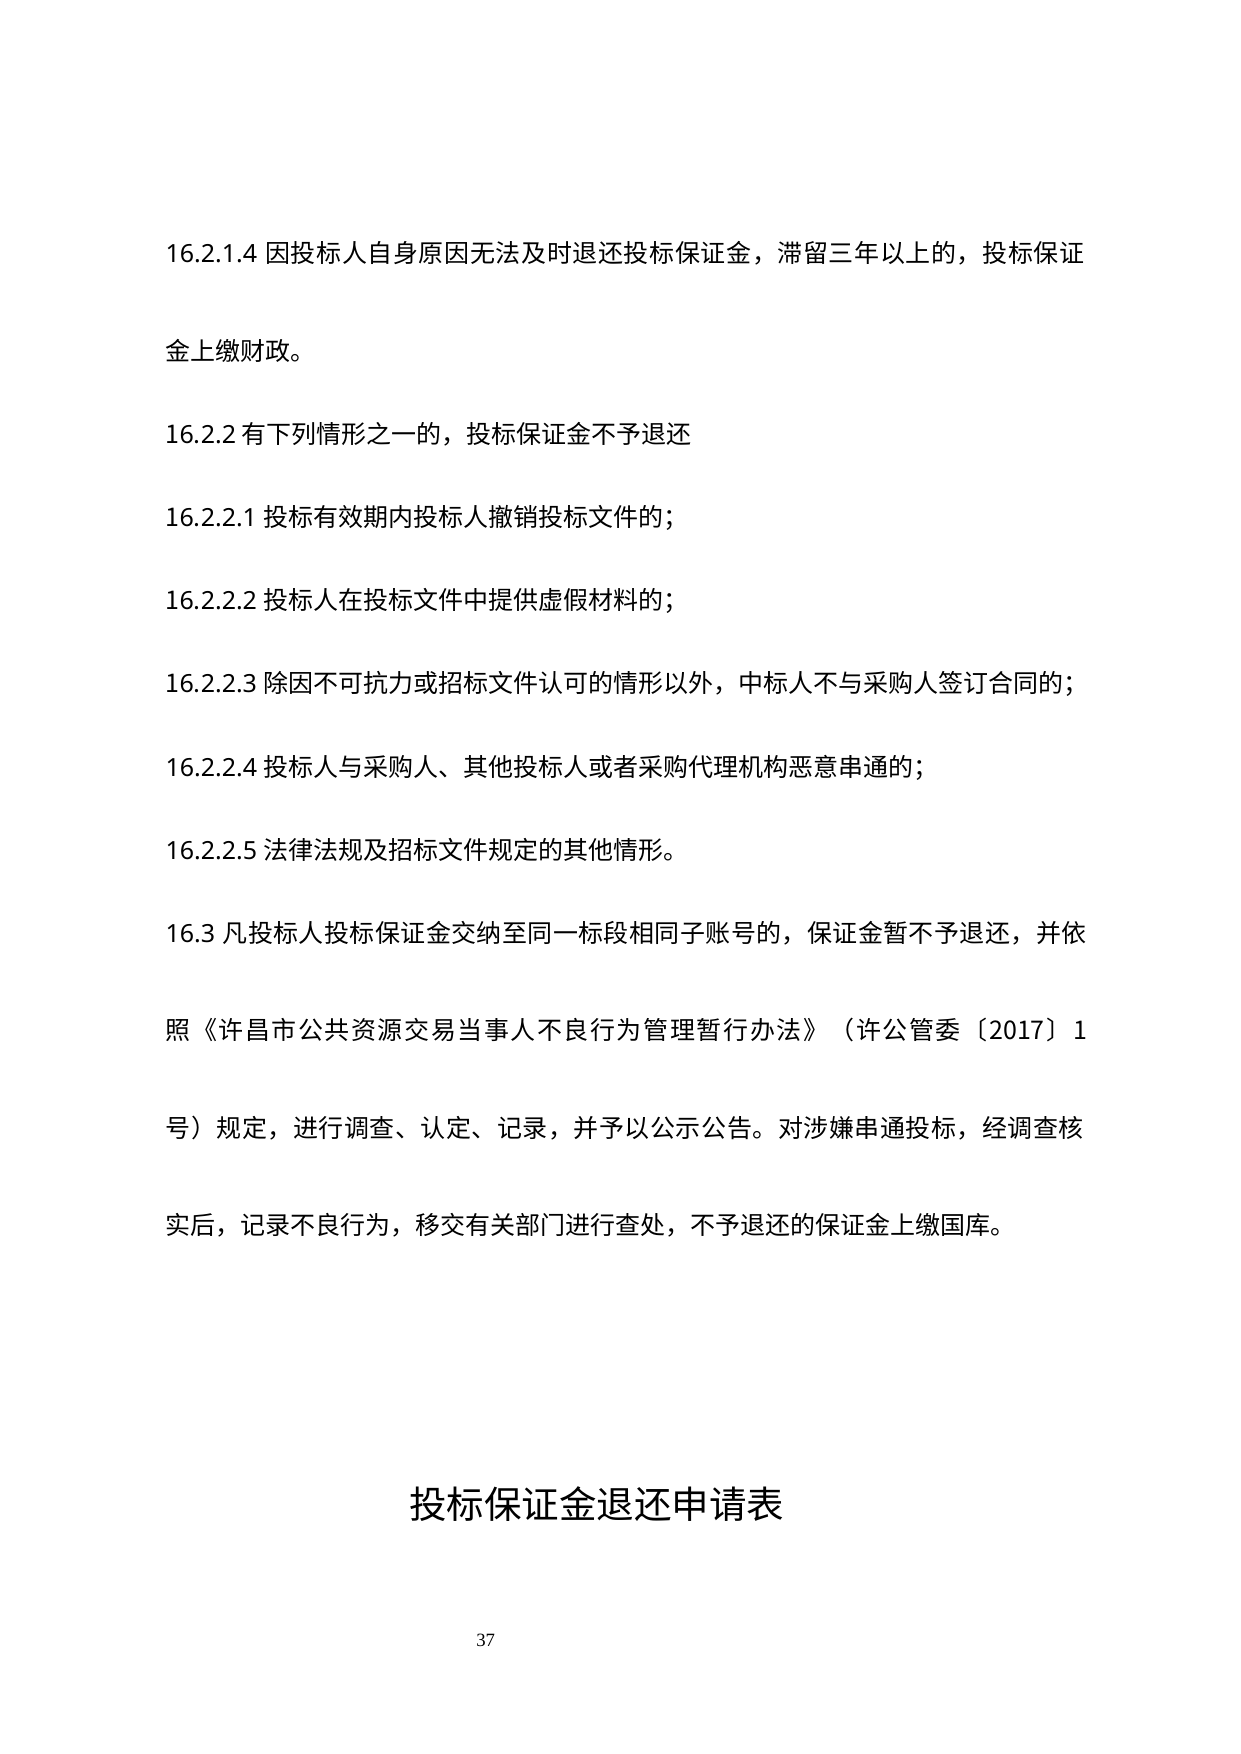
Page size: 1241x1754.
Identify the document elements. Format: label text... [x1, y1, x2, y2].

text 16.2.2.5 法律法规及招标文件规定的其他情形。 [165, 816, 1087, 881]
text 投标保证金退还申请表 [165, 1469, 1087, 1534]
text 16.2.2 有下列情形之一的，投标保证金不予退还 [165, 400, 1087, 465]
text 16.2.1.4 因投标人自身原因无法及时退还投标保证金，滞留三年以上的，投标保证金上缴财政。 [165, 219, 1087, 382]
text 16.2.2.2 投标人在投标文件中提供虚假材料的； [165, 566, 1087, 631]
text 16.2.2.3 除因不可抗力或招标文件认可的情形以外，中标人不与采购人签订合同的； [165, 649, 1087, 714]
text 16.2.2.4 投标人与采购人、其他投标人或者采购代理机构恶意串通的； [165, 733, 1087, 798]
text 16.3 凡投标人投标保证金交纳至同一标段相同子账号的，保证金暂不予退还，并依照《许昌市公共资源交易当事人不良行为管理暂行办法》（许公管委〔2017〕1号）规定，进行调查、认定、记录，并予以公示公告。对涉嫌串通投标，经调查核实后，记录不良行为，移交有关部门进行查处，不予退还的保证金上缴国库。 [165, 899, 1087, 1256]
text 16.2.2.1 投标有效期内投标人撤销投标文件的； [165, 483, 1087, 548]
